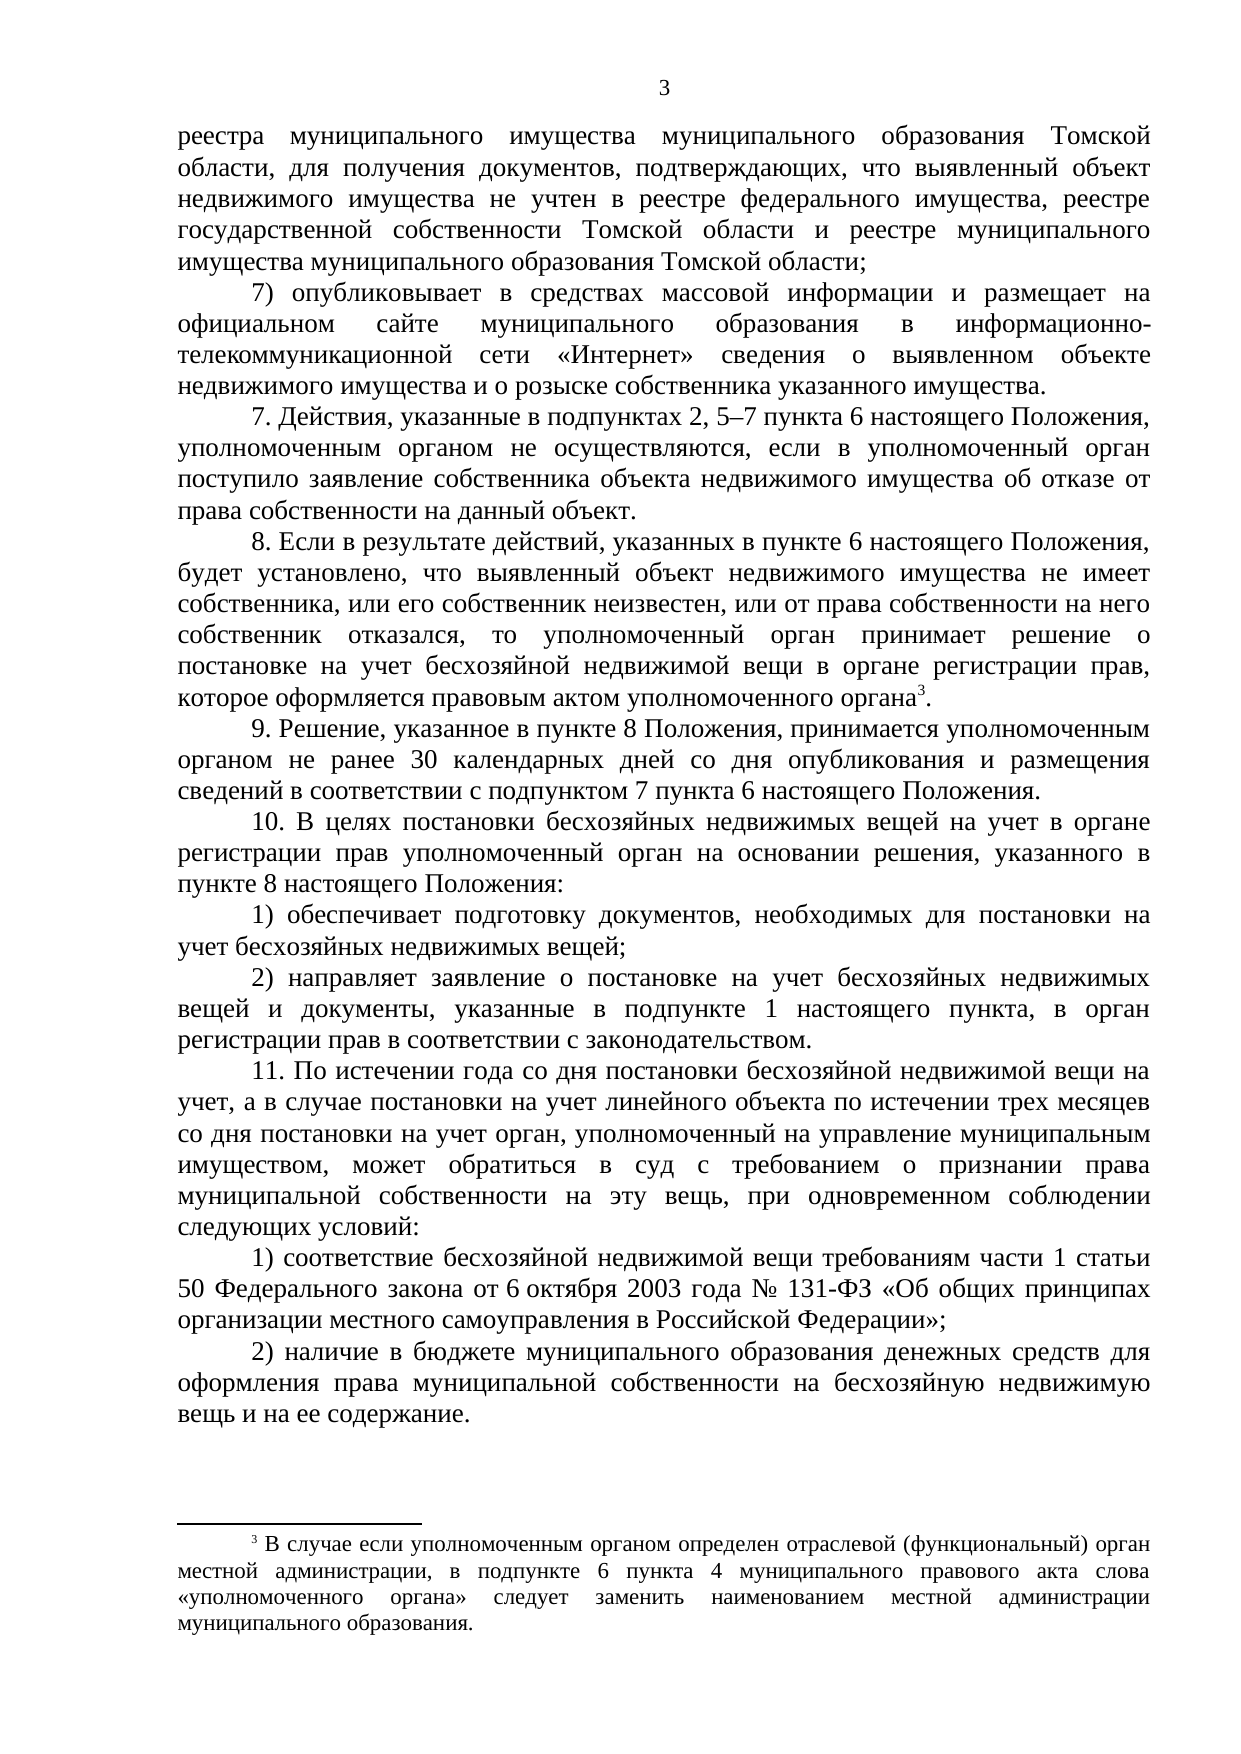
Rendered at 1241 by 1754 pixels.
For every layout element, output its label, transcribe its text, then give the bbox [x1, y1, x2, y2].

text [177, 118, 1152, 276]
text 2) направляет заявление о постановке на учет бесхозяйных недвижимых вещей и документы, указанные в подпункте 1 настоящего пункта, в орган регистрации прав в соответствии с законодательством. [177, 961, 1152, 1054]
text 2) наличие в бюджете муниципального образования денежных средств для оформления права муниципальной собственности на бесхозяйную недвижимую вещь и на ее содержание. [177, 1335, 1152, 1428]
text 1) соответствие бесхозяйной недвижимой вещи требованиям части 1 статьи 50 Федерального закона от 6 октября 2003 года № 131-ФЗ «Об общих принципах организации местного самоуправления в Российской Федерации»; [177, 1241, 1152, 1335]
text 1) обеспечивает подготовку документов, необходимых для постановки на учет бесхозяйных недвижимых вещей; [177, 899, 1152, 961]
text 7. Действия, указанные в подпунктах 2, 5–7 пункта 6 настоящего Положения, уполномоченным органом не осуществляются, если в уполномоченный орган поступило заявление собственника объекта недвижимого имущества об отказе от права собственности на данный объект. [177, 400, 1152, 525]
text 10. В целях постановки бесхозяйных недвижимых вещей на учет в органе регистрации прав уполномоченный орган на основании решения, указанного в пункте 8 настоящего Положения: [177, 805, 1152, 899]
text 7) опубликовывает в средствах массовой информации и размещает на официальном сайте муниципального образования в информационно-телекоммуникационной сети «Интернет» сведения о выявленном объекте недвижимого имущества и о розыске собственника указанного имущества. [177, 276, 1152, 400]
text 9. Решение, указанное в пункте 8 Положения, принимается уполномоченным органом не ранее 30 календарных дней со дня опубликования и размещения сведений в соответствии с подпунктом 7 пункта 6 настоящего Положения. [177, 712, 1152, 805]
text 11. По истечении года со дня постановки бесхозяйной недвижимой вещи на учет, а в случае постановки на учет линейного объекта по истечении трех месяцев со дня постановки на учет орган, уполномоченный на управление муниципальным имуществом, может обратиться в суд с требованием о признании права муниципальной собственности на эту вещь, при одновременном соблюдении следующих условий: [177, 1054, 1152, 1241]
text 8. Если в результате действий, указанных в пункте 6 настоящего Положения, будет установлено, что выявленный объект недвижимого имущества не имеет собственника, или его собственник неизвестен, или от права собственности на него собственник отказался, то уполномоченный орган принимает решение о постановке на учет бесхозяйной недвижимой вещи в органе регистрации прав, которое оформляется правовым актом уполномоченного органа. [177, 525, 1152, 712]
